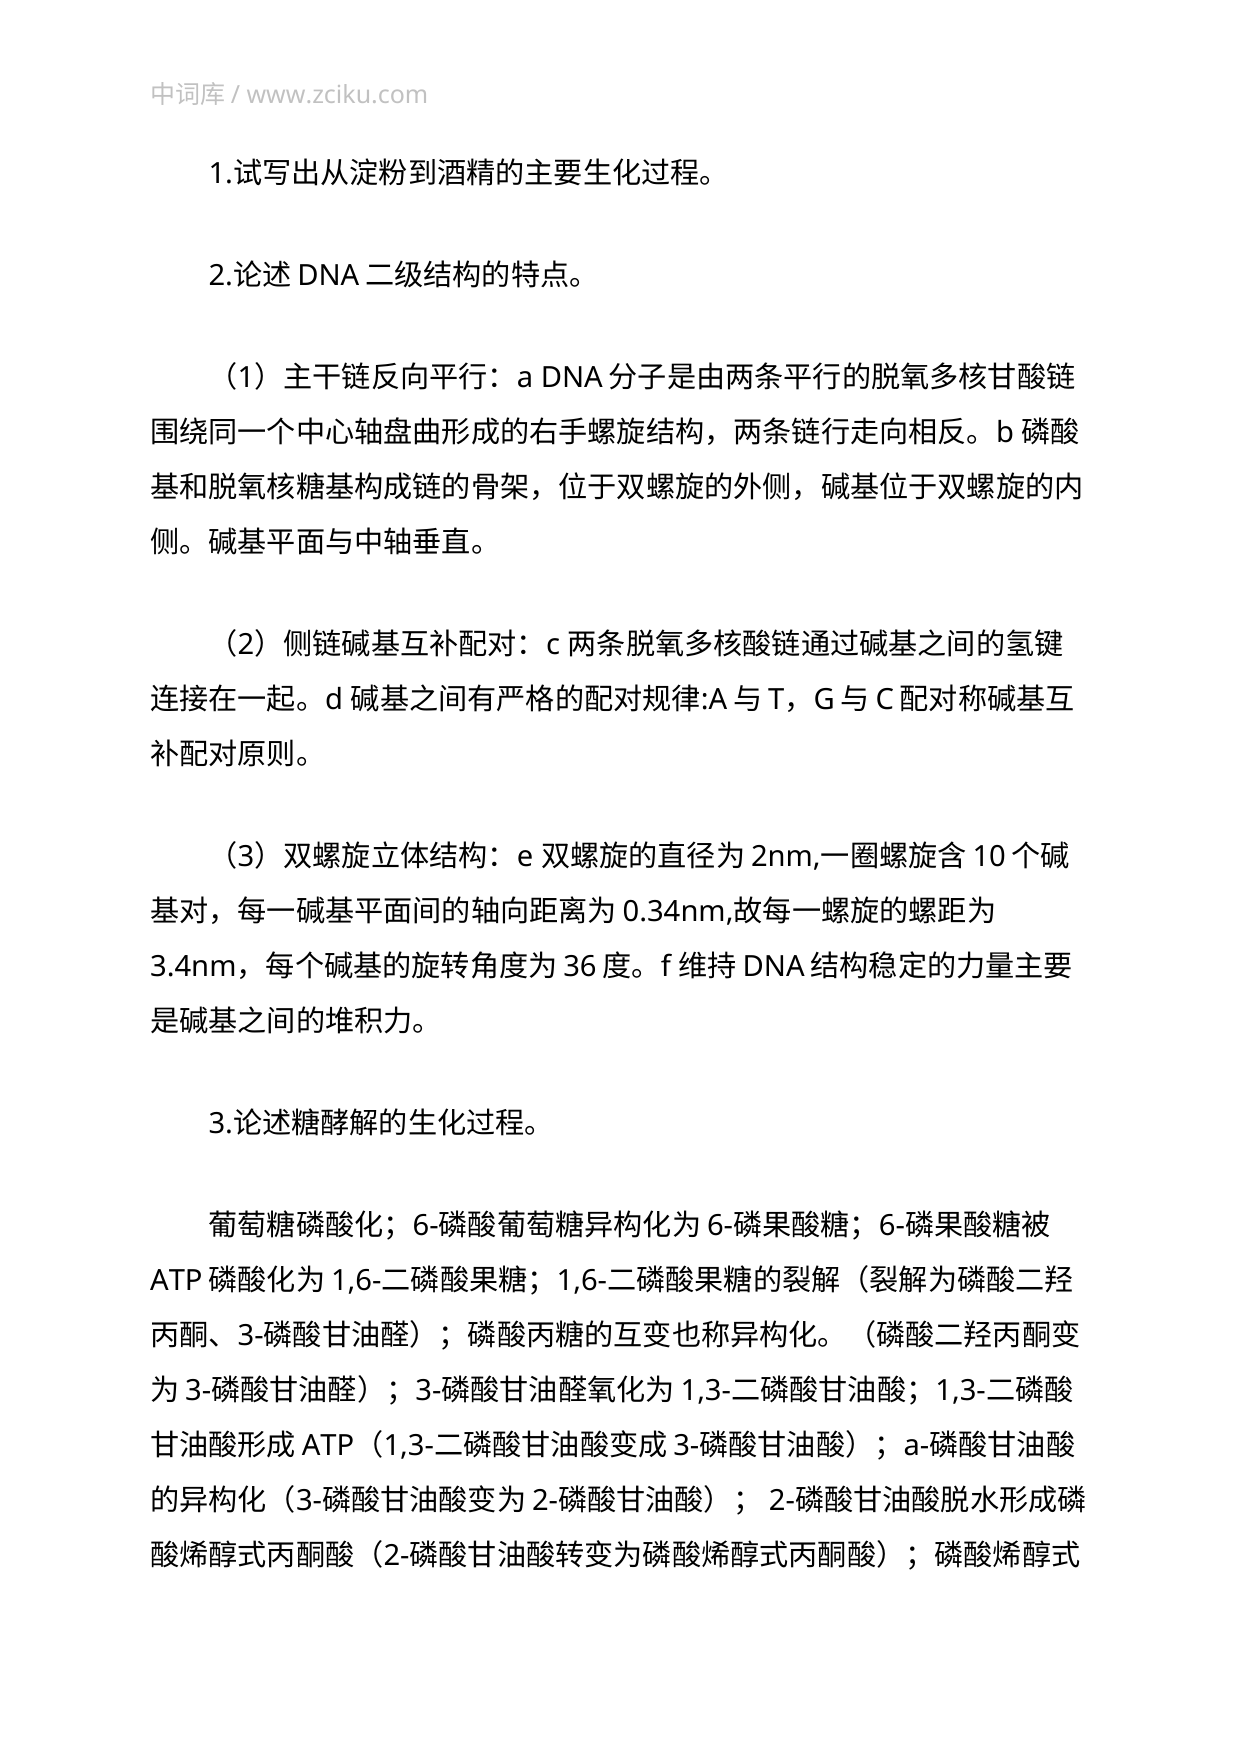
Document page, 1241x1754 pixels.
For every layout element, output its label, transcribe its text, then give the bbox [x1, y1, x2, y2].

text 1.试写出从淀粉到酒精的主要生化过程。 [150, 150, 1090, 192]
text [150, 1201, 1090, 1573]
text （2）侧链碱基互补配对：c 两条脱氧多核酸链通过碱基之间的氢键连接在一起。d 碱基之间有严格的配对规律:A与T，G与C配对称碱基互补配对原则。 [150, 621, 1090, 773]
text 2.论述DNA二级结构的特点。 [150, 252, 1090, 294]
text （1）主干链反向平行：a DNA分子是由两条平行的脱氧多核甘酸链围绕同一个中心轴盘曲形成的右手螺旋结构，两条链行走向相反。b 磷酸基和脱氧核糖基构成链的骨架，位于双螺旋的外侧，碱基位于双螺旋的内侧。碱基平面与中轴垂直。 [150, 354, 1090, 561]
text （3）双螺旋立体结构：e 双螺旋的直径为2nm,一圈螺旋含10个碱基对，每一碱基平面间的轴向距离为0.34nm,故每一螺旋的螺距为3.4nm，每个碱基的旋转角度为36度。f 维持DNA结构稳定的力量主要是碱基之间的堆积力。 [150, 832, 1090, 1040]
text 3.论述糖酵解的生化过程。 [150, 1099, 1090, 1142]
